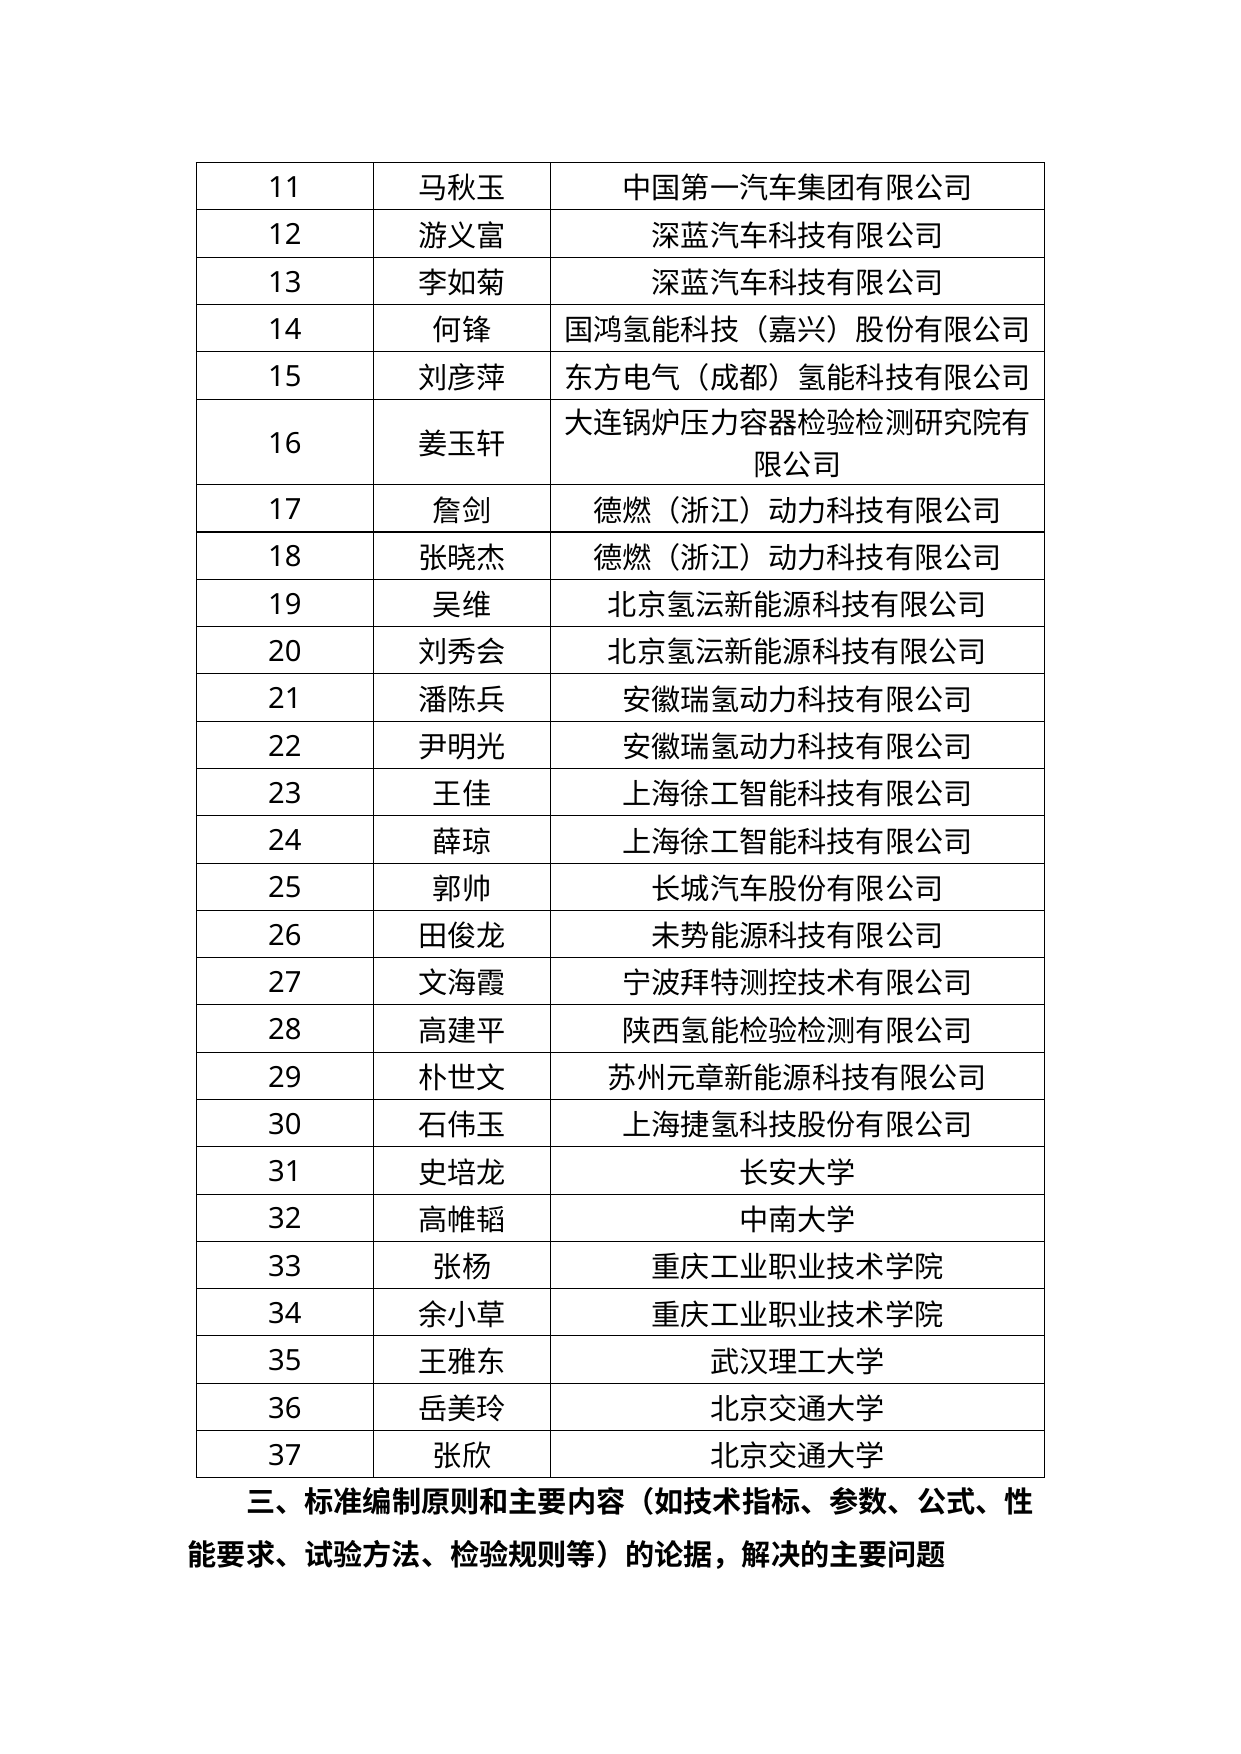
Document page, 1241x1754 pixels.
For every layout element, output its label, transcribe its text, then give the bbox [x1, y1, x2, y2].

table_cell 中国第一汽车集团有限公司 [551, 163, 1044, 209]
table_cell 14 [197, 305, 373, 351]
table_cell 上海徐工智能科技有限公司 [551, 816, 1044, 862]
table_cell 20 [197, 627, 373, 673]
table_cell 11 [197, 163, 373, 209]
table_cell 东方电气（成都）氢能科技有限公司 [551, 352, 1044, 398]
table_cell 薛琼 [374, 816, 550, 862]
table_cell 张杨 [374, 1242, 550, 1288]
table_cell 岳美玲 [374, 1384, 550, 1430]
table_cell 德燃（浙江）动力科技有限公司 [551, 485, 1044, 531]
table_cell 石伟玉 [374, 1100, 550, 1146]
table_cell 33 [197, 1242, 373, 1288]
table_cell 詹剑 [374, 485, 550, 531]
table_cell 中南大学 [551, 1195, 1044, 1241]
table_cell 何锋 [374, 305, 550, 351]
table_cell 吴维 [374, 580, 550, 626]
table_cell 18 [197, 533, 373, 579]
table_cell 上海捷氢科技股份有限公司 [551, 1100, 1044, 1146]
table_cell 余小草 [374, 1289, 550, 1335]
table_cell 郭帅 [374, 864, 550, 910]
table_cell 23 [197, 769, 373, 815]
table_cell 刘秀会 [374, 627, 550, 673]
table_cell 上海徐工智能科技有限公司 [551, 769, 1044, 815]
table_cell 16 [197, 400, 373, 484]
table_cell 王佳 [374, 769, 550, 815]
table_cell 武汉理工大学 [551, 1336, 1044, 1383]
table_cell 26 [197, 911, 373, 957]
table_cell 德燃（浙江）动力科技有限公司 [551, 533, 1044, 579]
table_cell 潘陈兵 [374, 674, 550, 721]
table_cell 北京交通大学 [551, 1431, 1044, 1477]
table_cell 13 [197, 258, 373, 304]
table_cell 27 [197, 958, 373, 1004]
table_cell 长城汽车股份有限公司 [551, 864, 1044, 910]
table_cell 朴世文 [374, 1053, 550, 1099]
table_cell 安徽瑞氢动力科技有限公司 [551, 674, 1044, 721]
table_cell 北京交通大学 [551, 1384, 1044, 1430]
table_cell 史培龙 [374, 1147, 550, 1193]
text 三、标准编制原则和主要内容（如技术指标、参数、公式、性能要求、试验方法、检验规则等）的论据，解决的主要问题 [187, 1478, 1053, 1573]
table_cell 31 [197, 1147, 373, 1193]
table_cell 重庆工业职业技术学院 [551, 1289, 1044, 1335]
table_cell 30 [197, 1100, 373, 1146]
table_cell 文海霞 [374, 958, 550, 1004]
table_cell 田俊龙 [374, 911, 550, 957]
table_cell 长安大学 [551, 1147, 1044, 1193]
table_cell 苏州元章新能源科技有限公司 [551, 1053, 1044, 1099]
table_cell 陕西氢能检验检测有限公司 [551, 1005, 1044, 1052]
table_cell 安徽瑞氢动力科技有限公司 [551, 722, 1044, 768]
table_cell 北京氢沄新能源科技有限公司 [551, 580, 1044, 626]
table_cell 北京氢沄新能源科技有限公司 [551, 627, 1044, 673]
table_cell 29 [197, 1053, 373, 1099]
table_cell 36 [197, 1384, 373, 1430]
table_cell 李如菊 [374, 258, 550, 304]
table_cell 刘彦萍 [374, 352, 550, 398]
table_cell 高帷韬 [374, 1195, 550, 1241]
table_cell 深蓝汽车科技有限公司 [551, 210, 1044, 257]
table_cell 22 [197, 722, 373, 768]
table_cell 32 [197, 1195, 373, 1241]
table_cell 国鸿氢能科技（嘉兴）股份有限公司 [551, 305, 1044, 351]
table_cell 24 [197, 816, 373, 862]
table_cell 未势能源科技有限公司 [551, 911, 1044, 957]
table_cell 尹明光 [374, 722, 550, 768]
table_cell 深蓝汽车科技有限公司 [551, 258, 1044, 304]
table_cell 35 [197, 1336, 373, 1383]
table_cell 王雅东 [374, 1336, 550, 1383]
table_cell 25 [197, 864, 373, 910]
table_cell 28 [197, 1005, 373, 1052]
table_cell 游义富 [374, 210, 550, 257]
table_cell 张欣 [374, 1431, 550, 1477]
table_cell 12 [197, 210, 373, 257]
table_cell 19 [197, 580, 373, 626]
table_cell 张晓杰 [374, 533, 550, 579]
table_cell 重庆工业职业技术学院 [551, 1242, 1044, 1288]
table_cell 15 [197, 352, 373, 398]
table_cell 高建平 [374, 1005, 550, 1052]
table_cell 姜玉轩 [374, 400, 550, 484]
table_cell 宁波拜特测控技术有限公司 [551, 958, 1044, 1004]
table_cell 17 [197, 485, 373, 531]
table_cell 37 [197, 1431, 373, 1477]
table_cell 34 [197, 1289, 373, 1335]
table_cell 大连锅炉压力容器检验检测研究院有限公司 [551, 400, 1044, 484]
table_cell 21 [197, 674, 373, 721]
table_cell 马秋玉 [374, 163, 550, 209]
